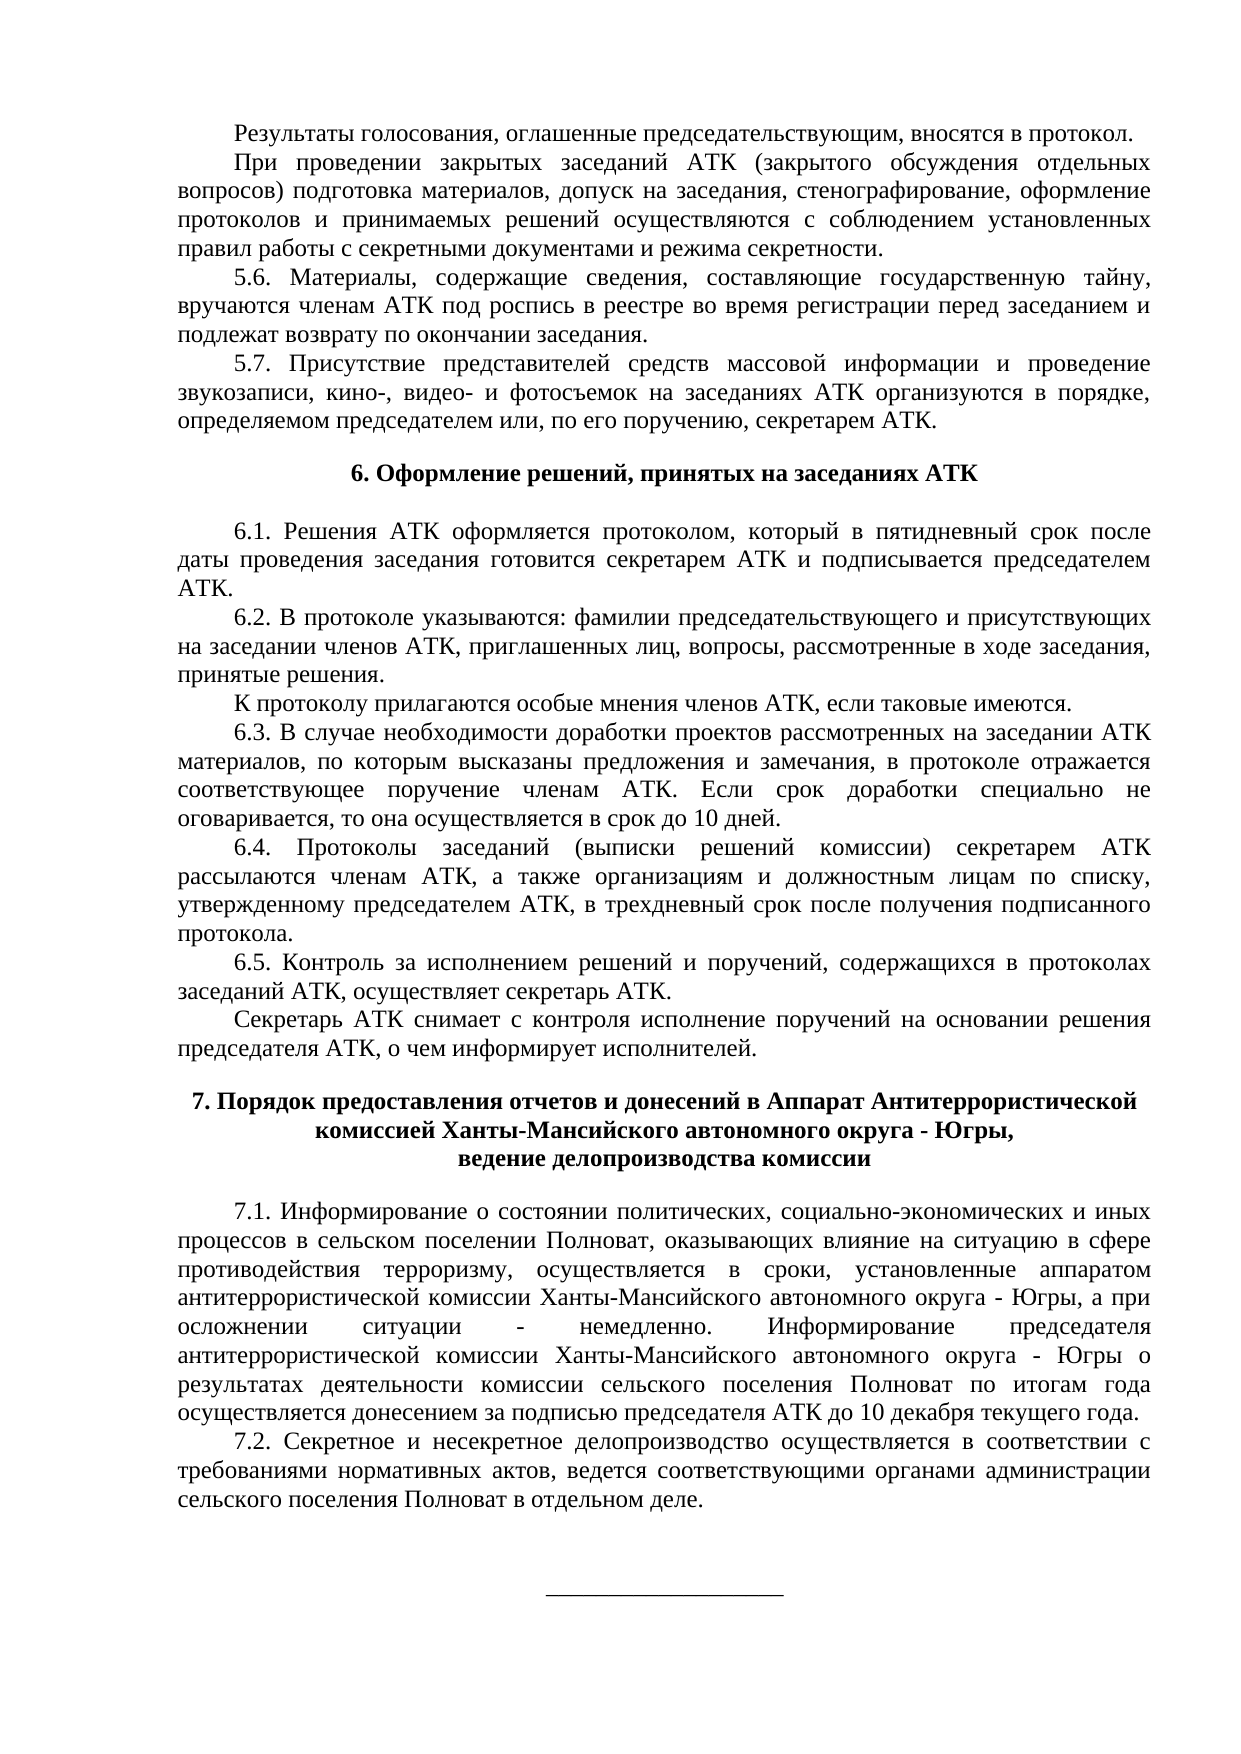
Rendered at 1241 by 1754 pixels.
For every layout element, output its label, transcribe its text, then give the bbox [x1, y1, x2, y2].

text К протоколу прилагаются особые мнения членов АТК, если таковые имеются. [177, 688, 1152, 717]
text 5.7. Присутствие представителей средств массовой информации и проведение звукозаписи, кино-, видео- и фотосъемок на заседаниях АТК организуются в порядке, определяемом председателем или, по его поручению, секретарем АТК. [177, 348, 1152, 434]
text 6. Оформление решений, принятых на заседаниях АТК [177, 458, 1152, 487]
text 7.1. Информирование о состоянии политических, социально-экономических и иных процессов в сельском поселении Полноват, оказывающих влияние на ситуацию в сфере противодействия терроризму, осуществляется в сроки, установленные аппаратом антитеррористической комиссии Ханты-Мансийского автономного округа - Югры, а при осложнении ситуации - немедленно. Информирование председателя антитеррористической комиссии Ханты-Мансийского автономного округа - Югры о результатах деятельности комиссии сельского поселения Полноват по итогам года осуществляется донесением за подписью председателя АТК до 10 декабря текущего года. [177, 1196, 1152, 1426]
text 6.4. Протоколы заседаний (выписки решений комиссии) секретарем АТК рассылаются членам АТК, а также организациям и должностным лицам по списку, утвержденному председателем АТК, в трехдневный срок после получения подписанного протокола. [177, 832, 1152, 947]
text ведение делопроизводства комиссии [177, 1143, 1152, 1172]
text 6.3. В случае необходимости доработки проектов рассмотренных на заседании АТК материалов, по которым высказаны предложения и замечания, в протоколе отражается соответствующее поручение членам АТК. Если срок доработки специально не оговаривается, то она осуществляется в срок до 10 дней. [177, 717, 1152, 832]
text Секретарь АТК снимает с контроля исполнение поручений на основании решения председателя АТК, о чем информирует исполнителей. [177, 1004, 1152, 1062]
text 5.6. Материалы, содержащие сведения, составляющие государственную тайну, вручаются членам АТК под роспись в реестре во время регистрации перед заседанием и подлежат возврату по окончании заседания. [177, 262, 1152, 348]
text 6.5. Контроль за исполнением решений и поручений, содержащихся в протоколах заседаний АТК, осуществляет секретарь АТК. [177, 947, 1152, 1004]
text 7. Порядок предоставления отчетов и донесений в Аппарат Антитеррористической комиссией Ханты-Мансийского автономного округа - Югры, [177, 1086, 1152, 1143]
text 7.2. Секретное и несекретное делопроизводство осуществляется в соответствии с требованиями нормативных актов, ведется соответствующими органами администрации сельского поселения Полноват в отдельном деле. [177, 1426, 1152, 1512]
text ___________________ [177, 1570, 1152, 1599]
text При проведении закрытых заседаний АТК (закрытого обсуждения отдельных вопросов) подготовка материалов, допуск на заседания, стенографирование, оформление протоколов и принимаемых решений осуществляются с соблюдением установленных правил работы с секретными документами и режима секретности. [177, 147, 1152, 262]
text Результаты голосования, оглашенные председательствующим, вносятся в протокол. [177, 118, 1152, 147]
text 6.1. Решения АТК оформляется протоколом, который в пятидневный срок после даты проведения заседания готовится секретарем АТК и подписывается председателем АТК. [177, 516, 1152, 602]
text 6.2. В протоколе указываются: фамилии председательствующего и присутствующих на заседании членов АТК, приглашенных лиц, вопросы, рассмотренные в ходе заседания, принятые решения. [177, 602, 1152, 688]
